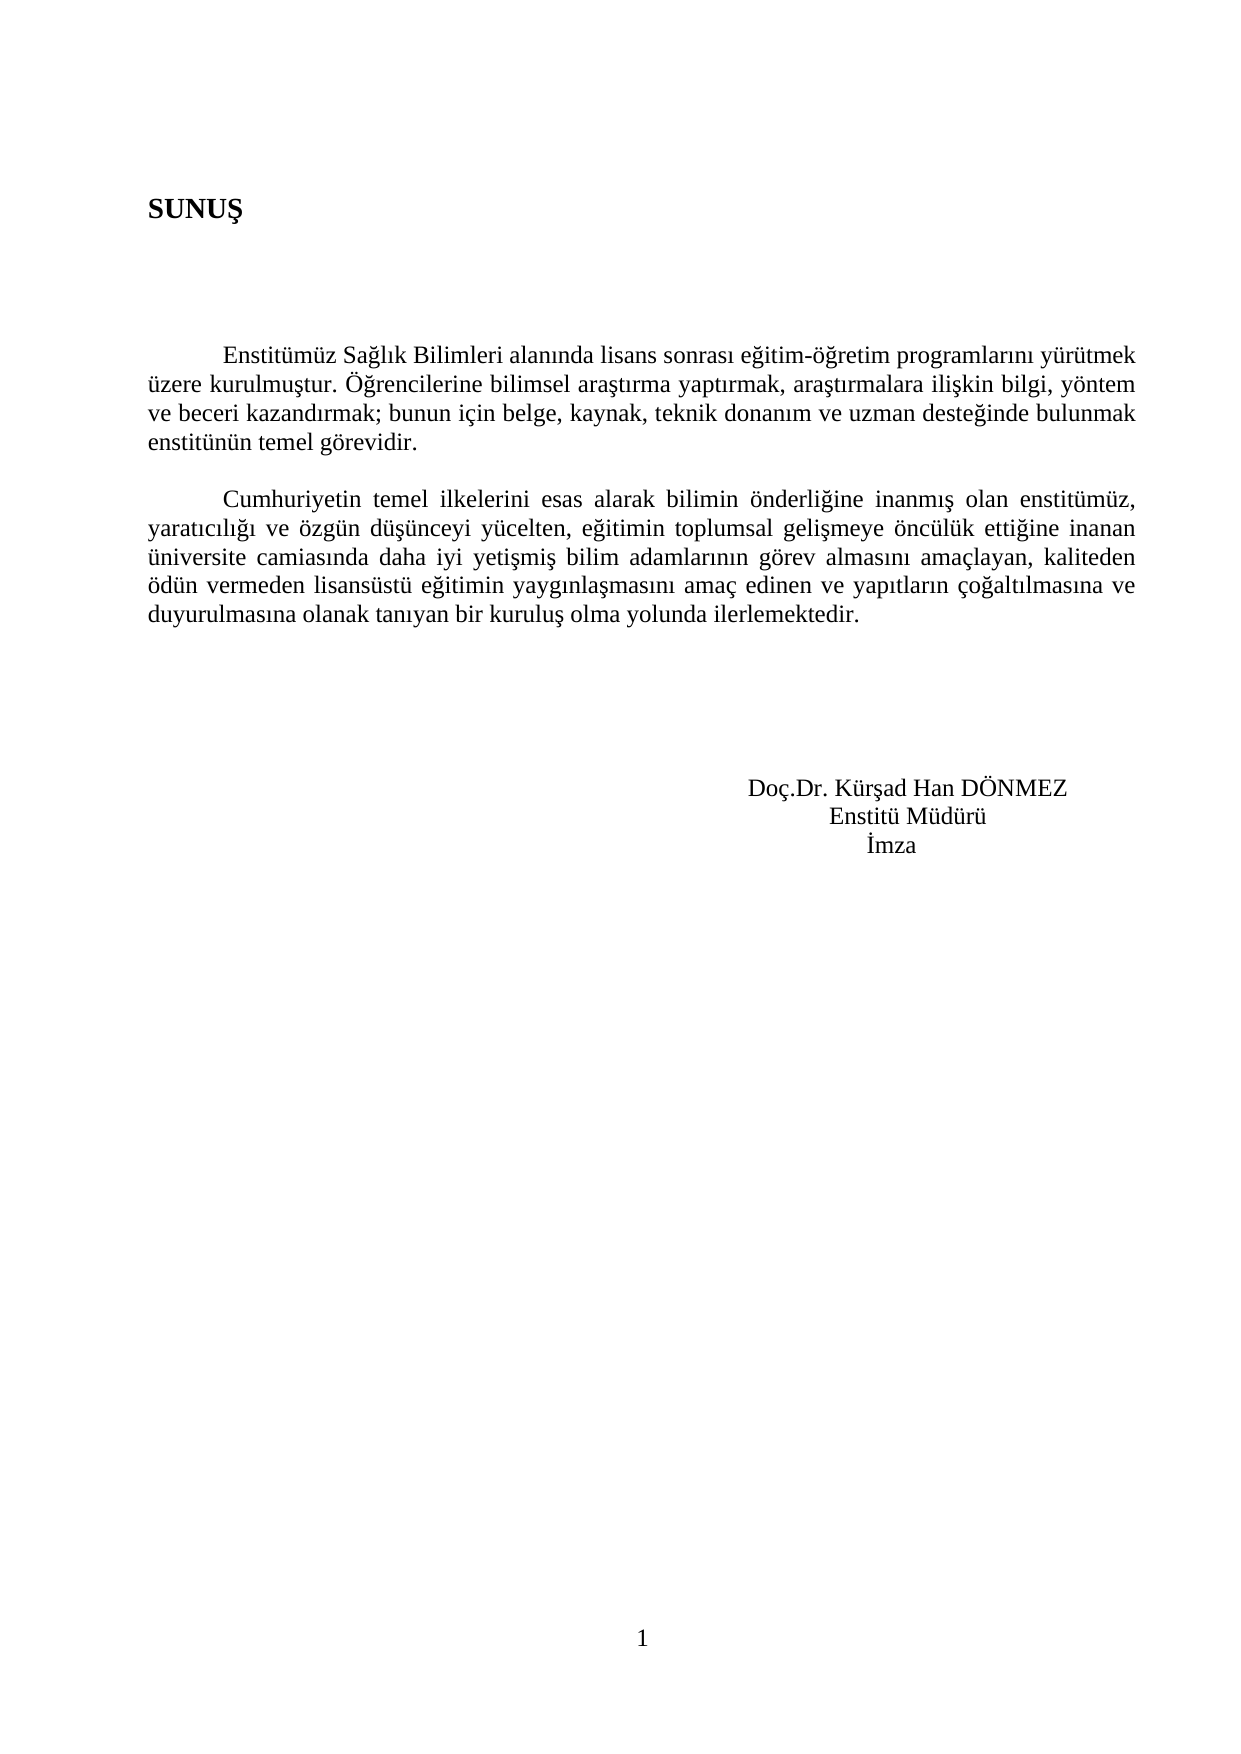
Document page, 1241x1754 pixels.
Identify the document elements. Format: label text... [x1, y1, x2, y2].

text Enstitü Müdürü [148, 801, 1137, 830]
text Doç.Dr. Kürşad Han DÖNMEZ [748, 744, 1137, 801]
text Cumhuriyetin temel ilkelerini esas alarak bilimin önderliğine inanmış olan enstitümüz, yaratıcılığı ve özgün düşünceyi yücelten, eğitimin toplumsal gelişmeye öncülük ettiğine inanan üniversite camiasında daha iyi yetişmiş bilim adamlarının görev almasını amaçlayan, kaliteden ödün vermeden lisansüstü eğitimin yaygınlaşmasını amaç edinen ve yapıtların çoğaltılmasına ve duyurulmasına olanak tanıyan bir kuruluş olma yolunda ilerlemektedir. [148, 484, 1137, 628]
text Enstitümüz Sağlık Bilimleri alanında lisans sonrası eğitim-öğretim programlarını yürütmek üzere kurulmuştur. Öğrencilerine bilimsel araştırma yaptırmak, araştırmalara ilişkin bilgi, yöntem ve beceri kazandırmak; bunun için belge, kaynak, teknik donanım ve uzman desteğinde bulunmak enstitünün temel görevidir. [148, 341, 1137, 456]
text SUNUŞ [148, 191, 1137, 225]
text İmza [148, 830, 1137, 859]
